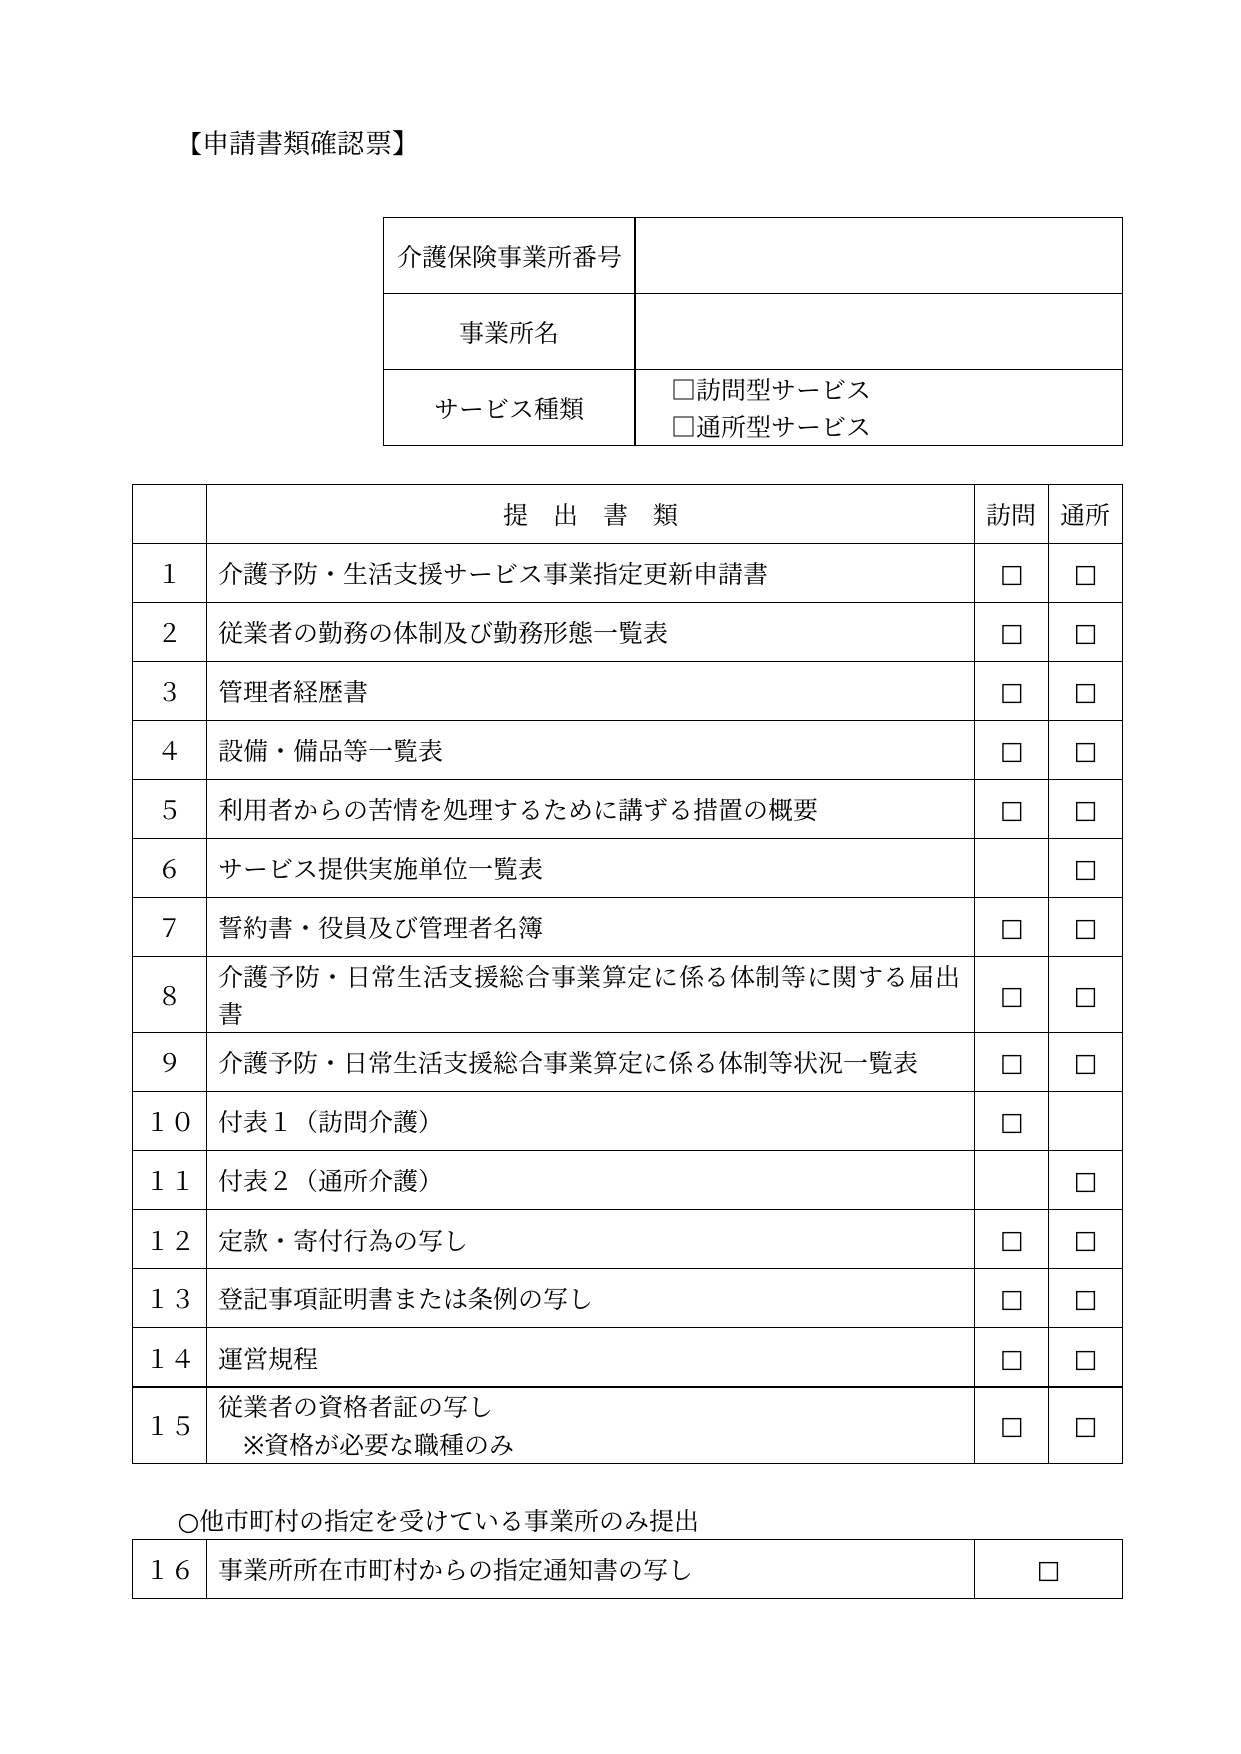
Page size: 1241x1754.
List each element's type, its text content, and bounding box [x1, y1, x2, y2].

table_cell 利用者からの苦情を処理するために講ずる措置の概要 [207, 780, 974, 838]
table_cell □ [975, 1328, 1048, 1386]
table_header 通所 [1049, 485, 1122, 542]
table_cell 定款・寄付行為の写し [207, 1210, 974, 1268]
table_cell １ [133, 544, 206, 602]
table_cell 介護予防・日常生活支援総合事業算定に係る体制等に関する届出書 [207, 957, 974, 1032]
table_cell 登記事項証明書または条例の写し [207, 1269, 974, 1327]
table_cell １２ [133, 1210, 206, 1268]
table_cell □ [1049, 1388, 1122, 1462]
table_cell 管理者経歴書 [207, 662, 974, 720]
text 【申請書類確認票】 [177, 104, 1063, 179]
table_header 事業所所在市町村からの指定通知書の写し [207, 1540, 974, 1597]
table_cell □ [975, 662, 1048, 720]
table_cell 従業者の勤務の体制及び勤務形態一覧表 [207, 603, 974, 661]
table_cell 従業者の資格者証の写し ※資格が必要な職種のみ [207, 1388, 974, 1462]
table_cell ９ [133, 1033, 206, 1091]
table_cell □ [1049, 662, 1122, 720]
table_cell □ [975, 780, 1048, 838]
table_cell 付表２（通所介護） [207, 1151, 974, 1209]
table_cell □ [1049, 721, 1122, 779]
table_cell □ [975, 957, 1048, 1032]
table_cell [1049, 1092, 1122, 1150]
table_cell ７ [133, 898, 206, 956]
table_cell □ [1049, 839, 1122, 897]
table_header 訪問 [975, 485, 1048, 542]
table_cell ８ [133, 957, 206, 1032]
table_cell ４ [133, 721, 206, 779]
table_cell ３ [133, 662, 206, 720]
table_cell [636, 294, 1122, 369]
table_cell １０ [133, 1092, 206, 1150]
table_cell サービス種類 [384, 370, 634, 445]
table_cell □ [975, 1092, 1048, 1150]
table_cell 運営規程 [207, 1328, 974, 1386]
table_cell □ [1049, 780, 1122, 838]
table_cell 事業所名 [384, 294, 634, 369]
table_header １６ [133, 1540, 206, 1597]
table_header [133, 485, 206, 542]
table_cell □訪問型サービス □通所型サービス [636, 370, 1122, 445]
table_cell □ [1049, 1269, 1122, 1327]
table_cell □ [1049, 957, 1122, 1032]
table_cell □ [1049, 898, 1122, 956]
table_cell １３ [133, 1269, 206, 1327]
table_cell [975, 839, 1048, 897]
table_cell □ [975, 1269, 1048, 1327]
table_cell □ [1049, 1328, 1122, 1386]
table_cell ２ [133, 603, 206, 661]
table_cell ５ [133, 780, 206, 838]
table_cell 付表１（訪問介護） [207, 1092, 974, 1150]
table_cell □ [975, 898, 1048, 956]
table_cell □ [1049, 1210, 1122, 1268]
table_header [636, 218, 1122, 293]
table_cell サービス提供実施単位一覧表 [207, 839, 974, 897]
table_cell 介護予防・生活支援サービス事業指定更新申請書 [207, 544, 974, 602]
table_cell □ [1049, 603, 1122, 661]
table_cell １４ [133, 1328, 206, 1386]
table_cell １１ [133, 1151, 206, 1209]
table_cell 設備・備品等一覧表 [207, 721, 974, 779]
table_cell 誓約書・役員及び管理者名簿 [207, 898, 974, 956]
table_cell □ [975, 1210, 1048, 1268]
table_cell □ [1049, 544, 1122, 602]
table_cell １５ [133, 1388, 206, 1462]
table_cell ６ [133, 839, 206, 897]
table_cell □ [1049, 1033, 1122, 1091]
table_cell □ [1049, 1151, 1122, 1209]
table_header 介護保険事業所番号 [384, 218, 634, 293]
table_cell □ [975, 544, 1048, 602]
table_cell 介護予防・日常生活支援総合事業算定に係る体制等状況一覧表 [207, 1033, 974, 1091]
table_cell □ [975, 1388, 1048, 1462]
text ○他市町村の指定を受けている事業所のみ提出 [177, 1501, 1063, 1538]
table_header □ [975, 1540, 1122, 1597]
table_cell □ [975, 1033, 1048, 1091]
table_cell □ [975, 721, 1048, 779]
table_cell [975, 1151, 1048, 1209]
table_cell □ [975, 603, 1048, 661]
table_header 提 出 書 類 [207, 485, 974, 542]
